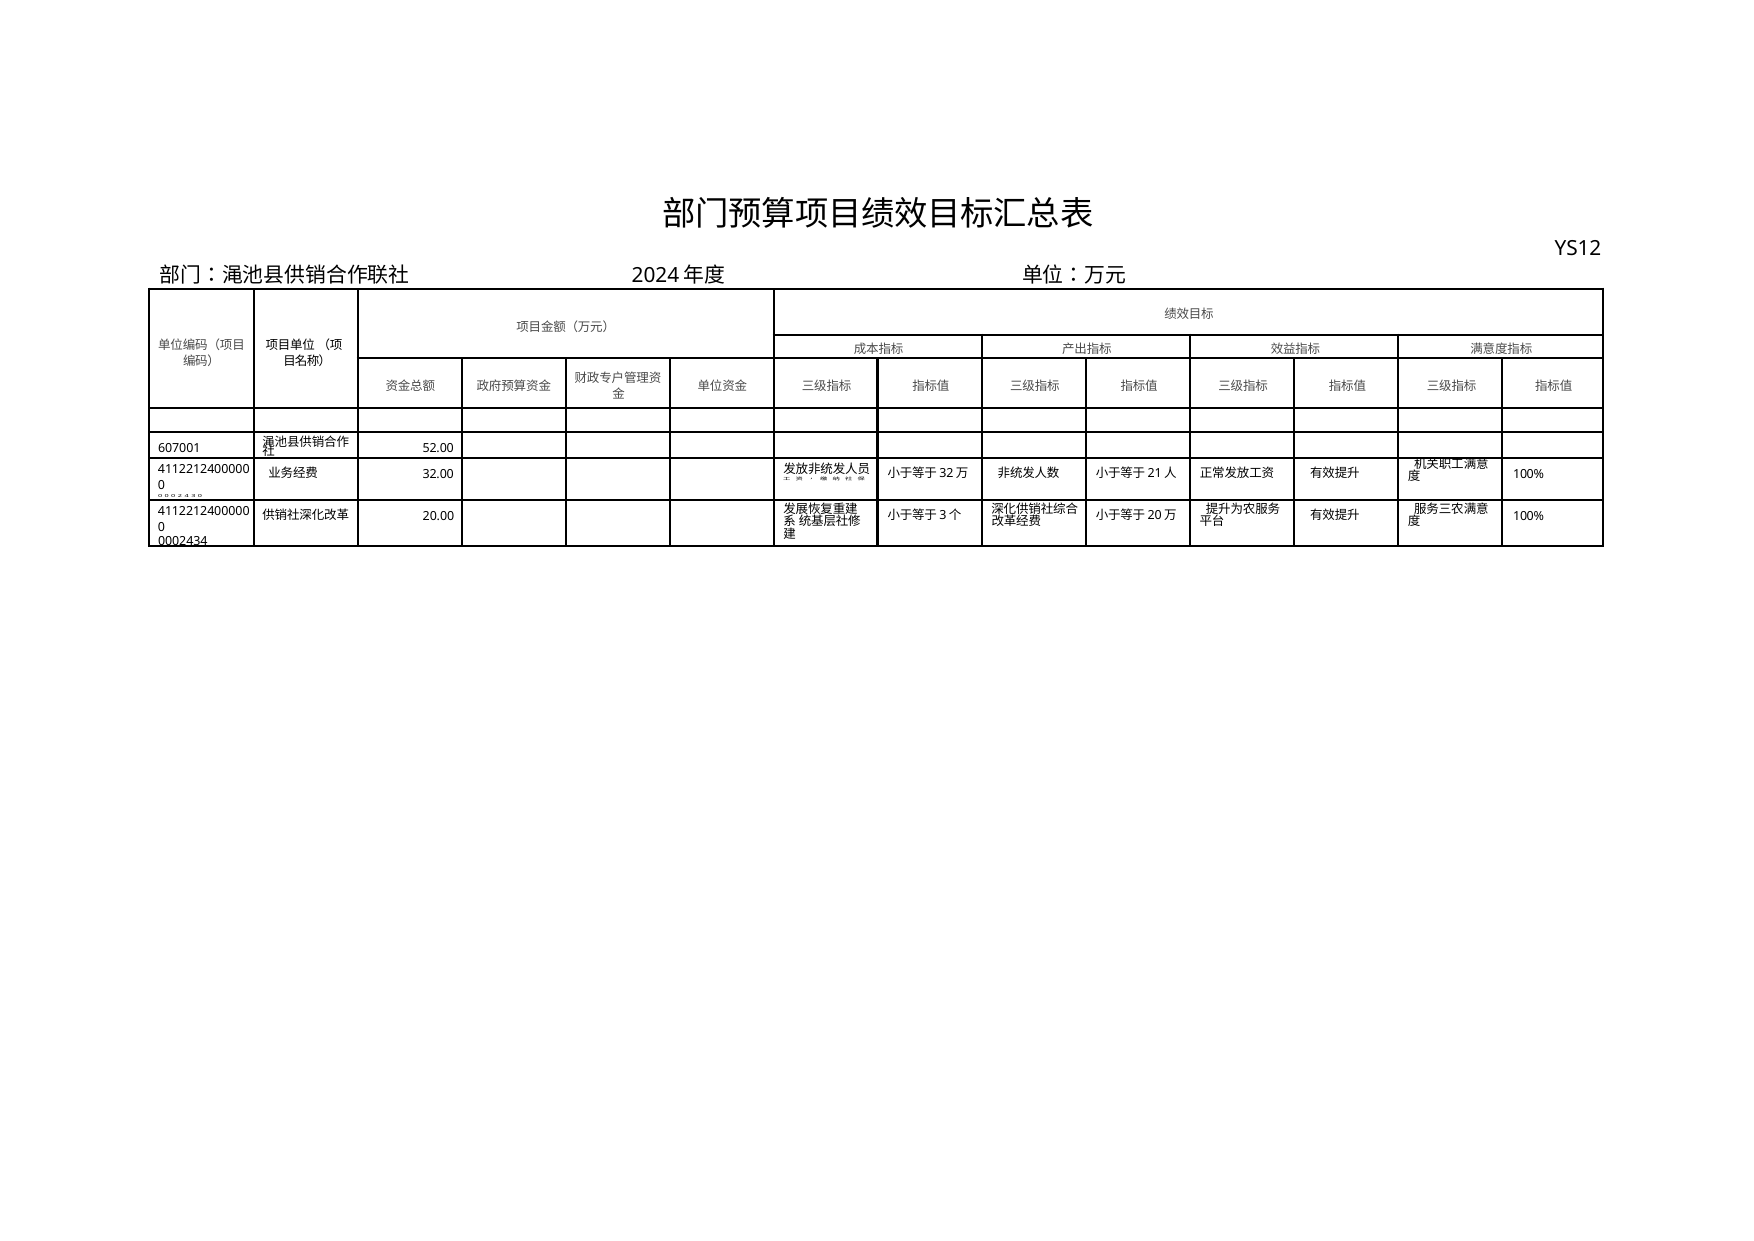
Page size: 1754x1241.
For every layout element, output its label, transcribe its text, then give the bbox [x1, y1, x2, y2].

table_cell [150, 409, 253, 431]
table_cell 单位资金 [671, 359, 773, 407]
table_cell 提升为农服务 平台 [1191, 501, 1293, 545]
table_cell 服务三农满意 度 [1399, 501, 1501, 545]
table_cell [463, 459, 565, 498]
table_cell [1295, 433, 1397, 457]
table_cell 小于等于32万 [879, 459, 981, 498]
table_cell 小于等于21人 [1087, 459, 1189, 498]
table_cell [1399, 433, 1501, 457]
table_cell [1191, 433, 1293, 457]
table_cell 有效提升 [1295, 459, 1397, 498]
table_cell [775, 409, 876, 431]
table_cell 指标值 [1087, 359, 1189, 407]
table_cell 非统发人数 [983, 459, 1085, 498]
table_cell 三级指标 [775, 359, 876, 407]
table_cell [567, 459, 669, 498]
table_cell 100% [1503, 501, 1602, 545]
table_cell 607001 [150, 433, 253, 457]
table_cell 发展恢复重建系 统基层社修建 [775, 501, 876, 545]
table_cell [463, 433, 565, 457]
table_cell 财政专户管理资 金 [567, 359, 669, 407]
table_cell [1503, 409, 1602, 431]
table_cell [775, 433, 876, 457]
table_cell 正常发放工资 [1191, 459, 1293, 498]
table_cell 发放非统发人员 工资，缴纳社保 [775, 459, 876, 498]
table_cell 三级指标 [1399, 359, 1501, 407]
table_cell [1191, 409, 1293, 431]
table_cell 成本指标 [775, 336, 981, 357]
table_cell 深化供销社综合 改革经费 [983, 501, 1085, 545]
table_cell [983, 409, 1085, 431]
table_cell [1087, 409, 1189, 431]
table_cell [671, 409, 773, 431]
table_cell 小于等于20万 [1087, 501, 1189, 545]
table_cell [671, 501, 773, 545]
table_cell [567, 433, 669, 457]
table_cell 指标值 [1503, 359, 1602, 407]
table_header 绩效目标 [775, 290, 1602, 333]
table_cell 机关职工满意 度 [1399, 459, 1501, 498]
table_cell [879, 409, 981, 431]
table_cell 政府预算资金 [463, 359, 565, 407]
table_cell [463, 501, 565, 545]
table_cell [1295, 409, 1397, 431]
table_cell 满意度指标 [1399, 336, 1602, 357]
table_cell [567, 501, 669, 545]
table_cell 指标值 [1295, 359, 1397, 407]
table_cell 效益指标 [1191, 336, 1397, 357]
table_cell [983, 433, 1085, 457]
table_cell 有效提升 [1295, 501, 1397, 545]
table_cell [255, 409, 357, 431]
table_cell [671, 433, 773, 457]
table_cell [463, 409, 565, 431]
text 部门：渑池县供销合作联社 2024年度 单位：万元 [159, 263, 1605, 287]
table_cell 业务经费 [255, 459, 357, 498]
table_cell [879, 433, 981, 457]
text 部门预算项目绩效目标汇总表 [662, 192, 1605, 234]
table_cell 小于等于3个 [879, 501, 981, 545]
text YS12 [1554, 238, 1605, 260]
table_cell 资金总额 [359, 359, 461, 407]
table_cell 产出指标 [983, 336, 1189, 357]
table_cell [1503, 433, 1602, 457]
table_cell 32.00 [359, 459, 461, 498]
table_cell 41122124000000 0002434 [150, 501, 253, 545]
table_cell 100% [1503, 459, 1602, 498]
table_cell 20.00 [359, 501, 461, 545]
table_cell 三级指标 [1191, 359, 1293, 407]
table_header 项目单位 （项 目名称） [255, 290, 357, 407]
table_header 单位编码（项目 编码） [150, 290, 253, 407]
table_cell [1399, 409, 1501, 431]
table_cell 供销社深化改革 [255, 501, 357, 545]
table_header 项目金额（万元） [359, 290, 773, 357]
table_cell [1087, 433, 1189, 457]
table_cell [359, 409, 461, 431]
table_cell [671, 459, 773, 498]
table_cell [567, 409, 669, 431]
table_cell 三级指标 [983, 359, 1085, 407]
table_cell 41122124000000 0002430 [150, 459, 253, 498]
table_cell 52.00 [359, 433, 461, 457]
table_cell 指标值 [879, 359, 981, 407]
table_cell 渑池县供销合作 社 [255, 433, 357, 457]
